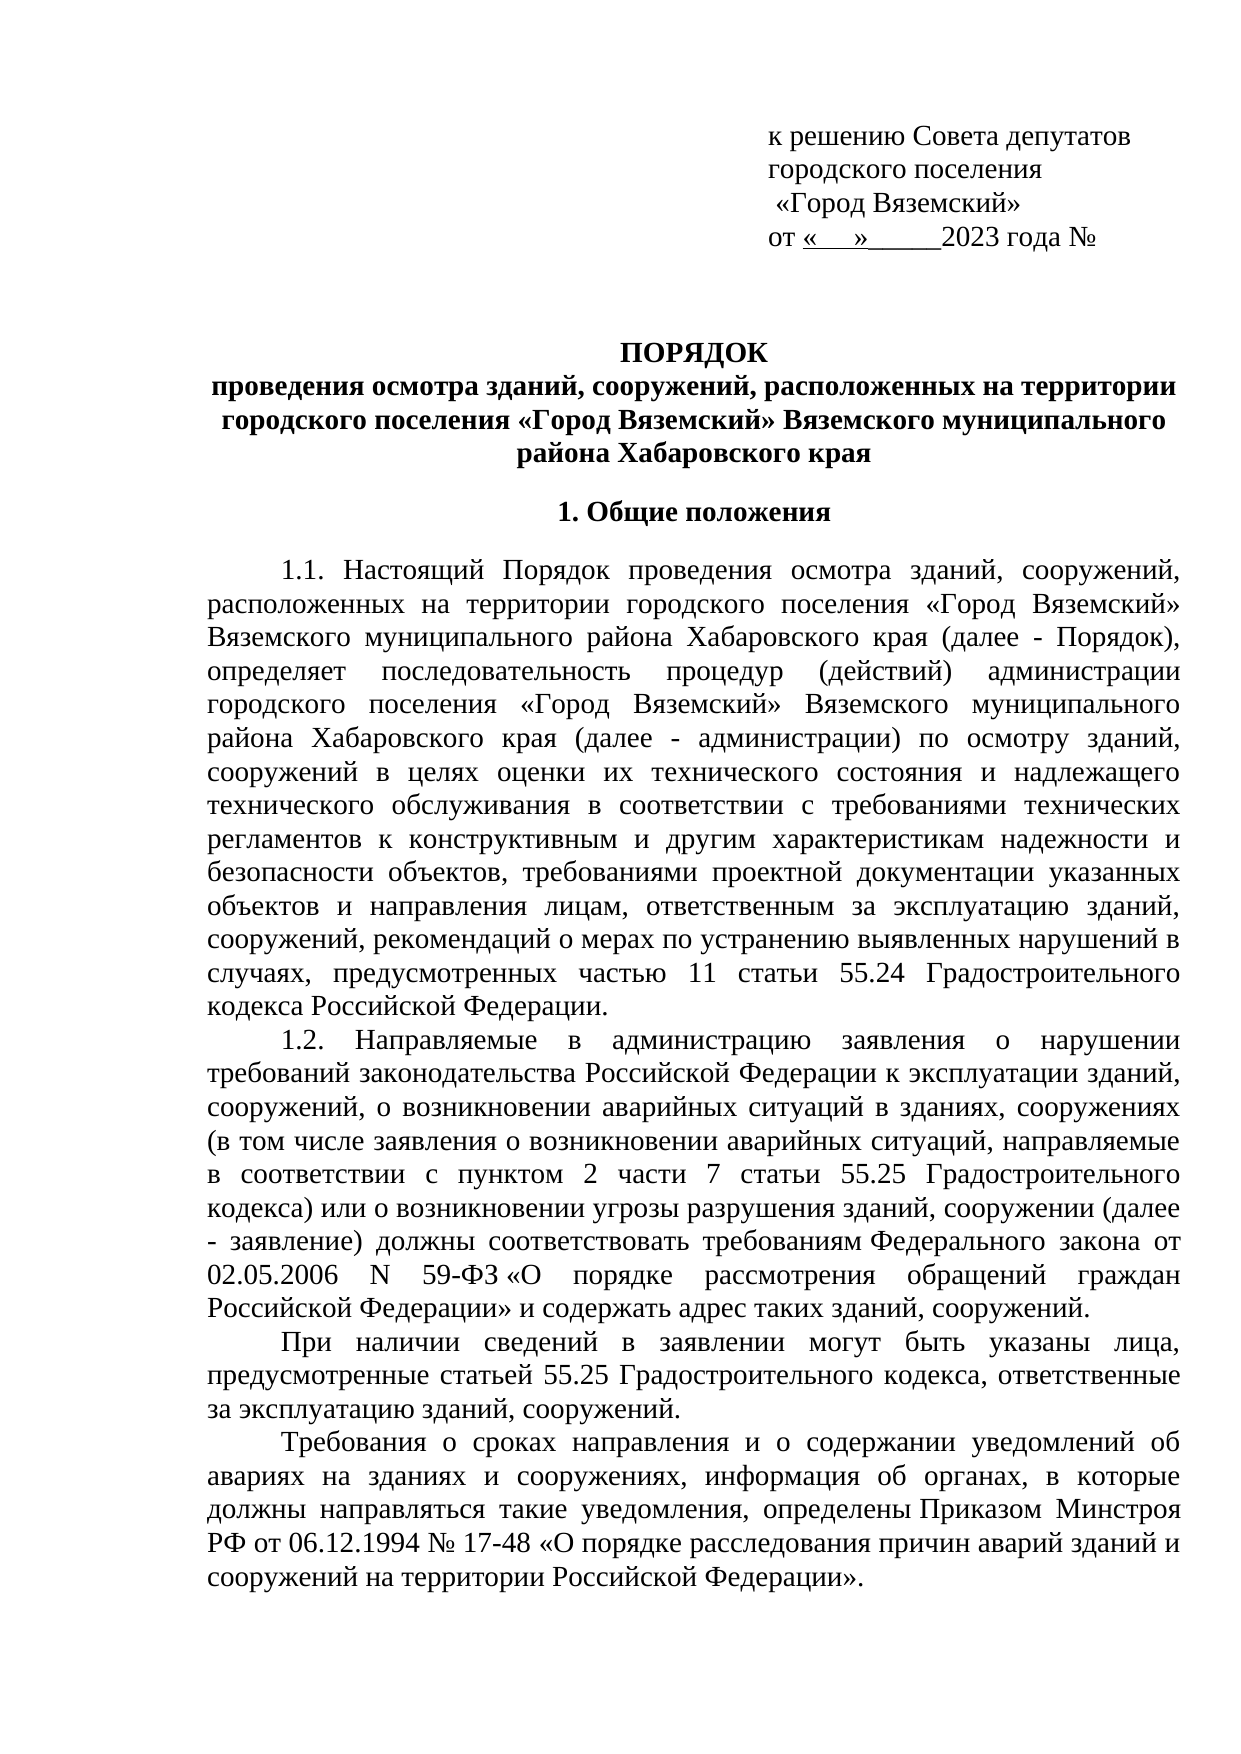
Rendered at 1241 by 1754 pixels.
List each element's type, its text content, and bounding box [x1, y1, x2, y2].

text 1.1. Настоящий Порядок проведения осмотра зданий, сооружений, расположенных на территории городского поселения «Город Вяземский» Вяземского муниципального района Хабаровского края (далее - Порядок), определяет последовательность процедур (действий) администрации городского поселения «Город Вяземский» Вяземского муниципального района Хабаровского края (далее - администрации) по осмотру зданий, сооружений в целях оценки их технического состояния и надлежащего технического обслуживания в соответствии с требованиями технических регламентов к конструктивным и другим характеристикам надежности и безопасности объектов, требованиями проектной документации указанных объектов и направления лицам, ответственным за эксплуатацию зданий, сооружений, рекомендаций о мерах по устранению выявленных нарушений в случаях, предусмотренных частью 11 статьи 55.24 Градостроительного кодекса Российской Федерации. [207, 552, 1181, 1022]
text При наличии сведений в заявлении могут быть указаны лица, предусмотренные статьей 55.25 Градостроительного кодекса, ответственные за эксплуатацию зданий, сооружений. [207, 1324, 1181, 1424]
text Требования о сроках направления и о содержании уведомлений об авариях на зданиях и сооружениях, информация об органах, в которые должны направляться такие уведомления, определены Приказом Минстроя РФ от 06.12.1994 № 17-48 «О порядке расследования причин аварий зданий и сооружений на территории Российской Федерации». [207, 1424, 1181, 1592]
text «Город Вяземский» [768, 185, 1181, 219]
text от « »_____2023 года № [768, 219, 1181, 252]
text городского поселения [768, 152, 1181, 185]
text к решению Совета депутатов [768, 118, 1181, 152]
text 1. Общие положения [207, 494, 1181, 527]
text 1.2. Направляемые в администрацию заявления о нарушении требований законодательства Российской Федерации к эксплуатации зданий, сооружений, о возникновении аварийных ситуаций в зданиях, сооружениях (в том числе заявления о возникновении аварийных ситуаций, направляемые в соответствии с пунктом 2 части 7 статьи 55.25 Градостроительного кодекса) или о возникновении угрозы разрушения зданий, сооружении (далее - заявление) должны соответствовать требованиям Федерального закона от 02.05.2006 N 59-ФЗ «О порядке рассмотрения обращений граждан Российской Федерации» и содержать адрес таких зданий, сооружений. [207, 1022, 1181, 1324]
text ПОРЯДОК проведения осмотра зданий, сооружений, расположенных на территории городского поселения «Город Вяземский» Вяземского муниципального района Хабаровского края [207, 335, 1181, 469]
